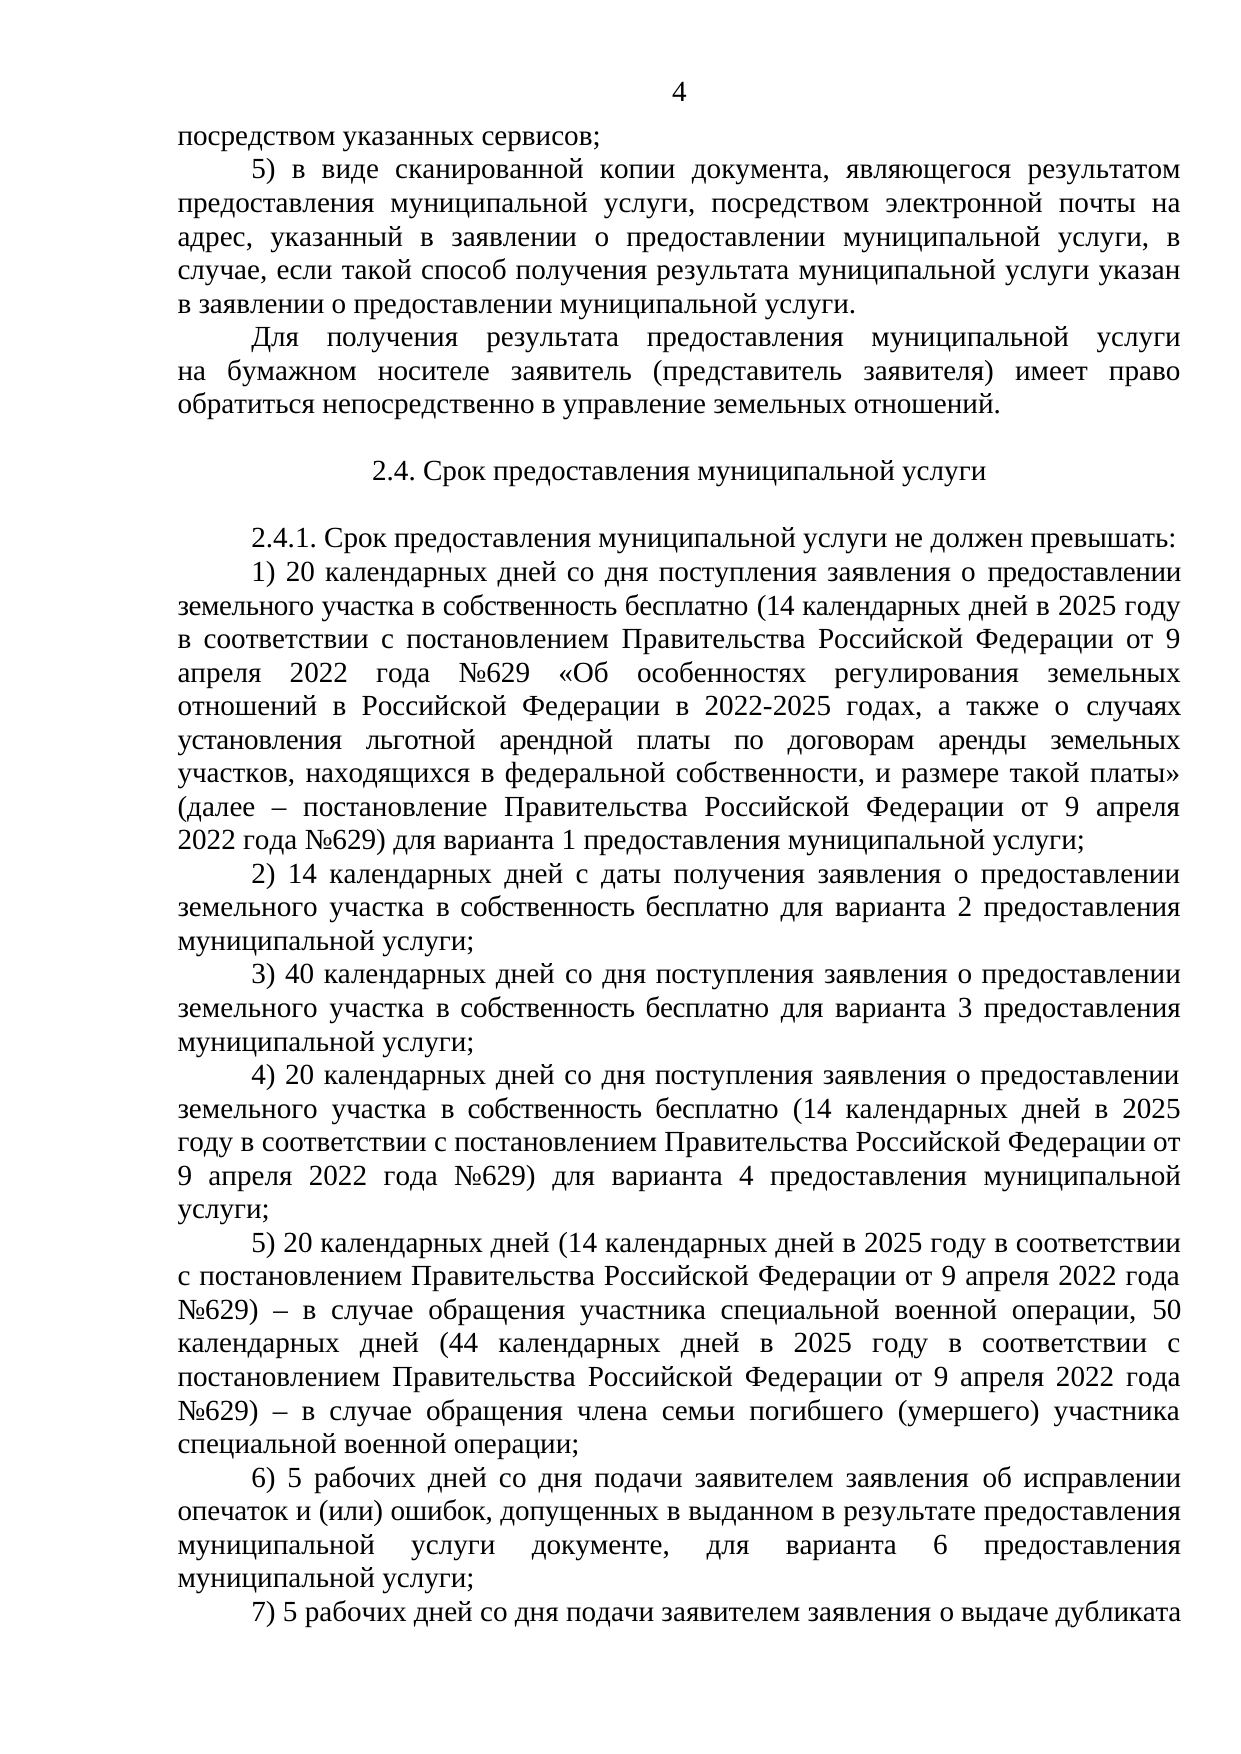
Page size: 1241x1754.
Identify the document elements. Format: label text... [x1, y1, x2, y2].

text 2.4. Срок предоставления муниципальной услуги [177, 453, 1181, 487]
text 5) в виде сканированной копии документа, являющегося результатом предоставления муниципальной услуги, посредством электронной почты на адрес, указанный в заявлении о предоставлении муниципальной услуги, в случае, если такой способ получения результата муниципальной услуги указан в заявлении о предоставлении муниципальной услуги. [177, 152, 1181, 319]
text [177, 1594, 1181, 1627]
text 4) 20 календарных дней со дня поступления заявления о предоставлении земельного участка в собственность бесплатно (14 календарных дней в 2025 году в соответствии с постановлением Правительства Российской Федерации от 9 апреля 2022 года №629) для варианта 4 предоставления муниципальной услуги; [177, 1057, 1181, 1225]
text 2.4.1. Срок предоставления муниципальной услуги не должен превышать: [177, 521, 1181, 554]
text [177, 118, 1181, 152]
text 3) 40 календарных дней со дня поступления заявления о предоставлении земельного участка в собственность бесплатно для варианта 3 предоставления муниципальной услуги; [177, 957, 1181, 1057]
text 6) 5 рабочих дней со дня подачи заявителем заявления об исправлении опечаток и (или) ошибок, допущенных в выданном в результате предоставления муниципальной услуги документе, для варианта 6 предоставления муниципальной услуги; [177, 1460, 1181, 1594]
text Для получения результата предоставления муниципальной услуги на бумажном носителе заявитель (представитель заявителя) имеет право обратиться непосредственно в управление земельных отношений. [177, 319, 1181, 420]
text 2) 14 календарных дней с даты получения заявления о предоставлении земельного участка в собственность бесплатно для варианта 2 предоставления муниципальной услуги; [177, 856, 1181, 957]
text 1) 20 календарных дней со дня поступления заявления о предоставлении земельного участка в собственность бесплатно (14 календарных дней в 2025 году в соответствии с постановлением Правительства Российской Федерации от 9 апреля 2022 года №629 «Об особенностях регулирования земельных отношений в Российской Федерации в 2022-2025 годах, а также о случаях установления льготной арендной платы по договорам аренды земельных участков, находящихся в федеральной собственности, и размере такой платы» (далее ‒ постановление Правительства Российской Федерации от 9 апреля 2022 года №629) для варианта 1 предоставления муниципальной услуги; [177, 554, 1181, 856]
text 5) 20 календарных дней (14 календарных дней в 2025 году в соответствии с постановлением Правительства Российской Федерации от 9 апреля 2022 года №629) – в случае обращения участника специальной военной операции, 50 календарных дней (44 календарных дней в 2025 году в соответствии с постановлением Правительства Российской Федерации от 9 апреля 2022 года №629) – в случае обращения члена семьи погибшего (умершего) участника специальной военной операции; [177, 1225, 1181, 1460]
